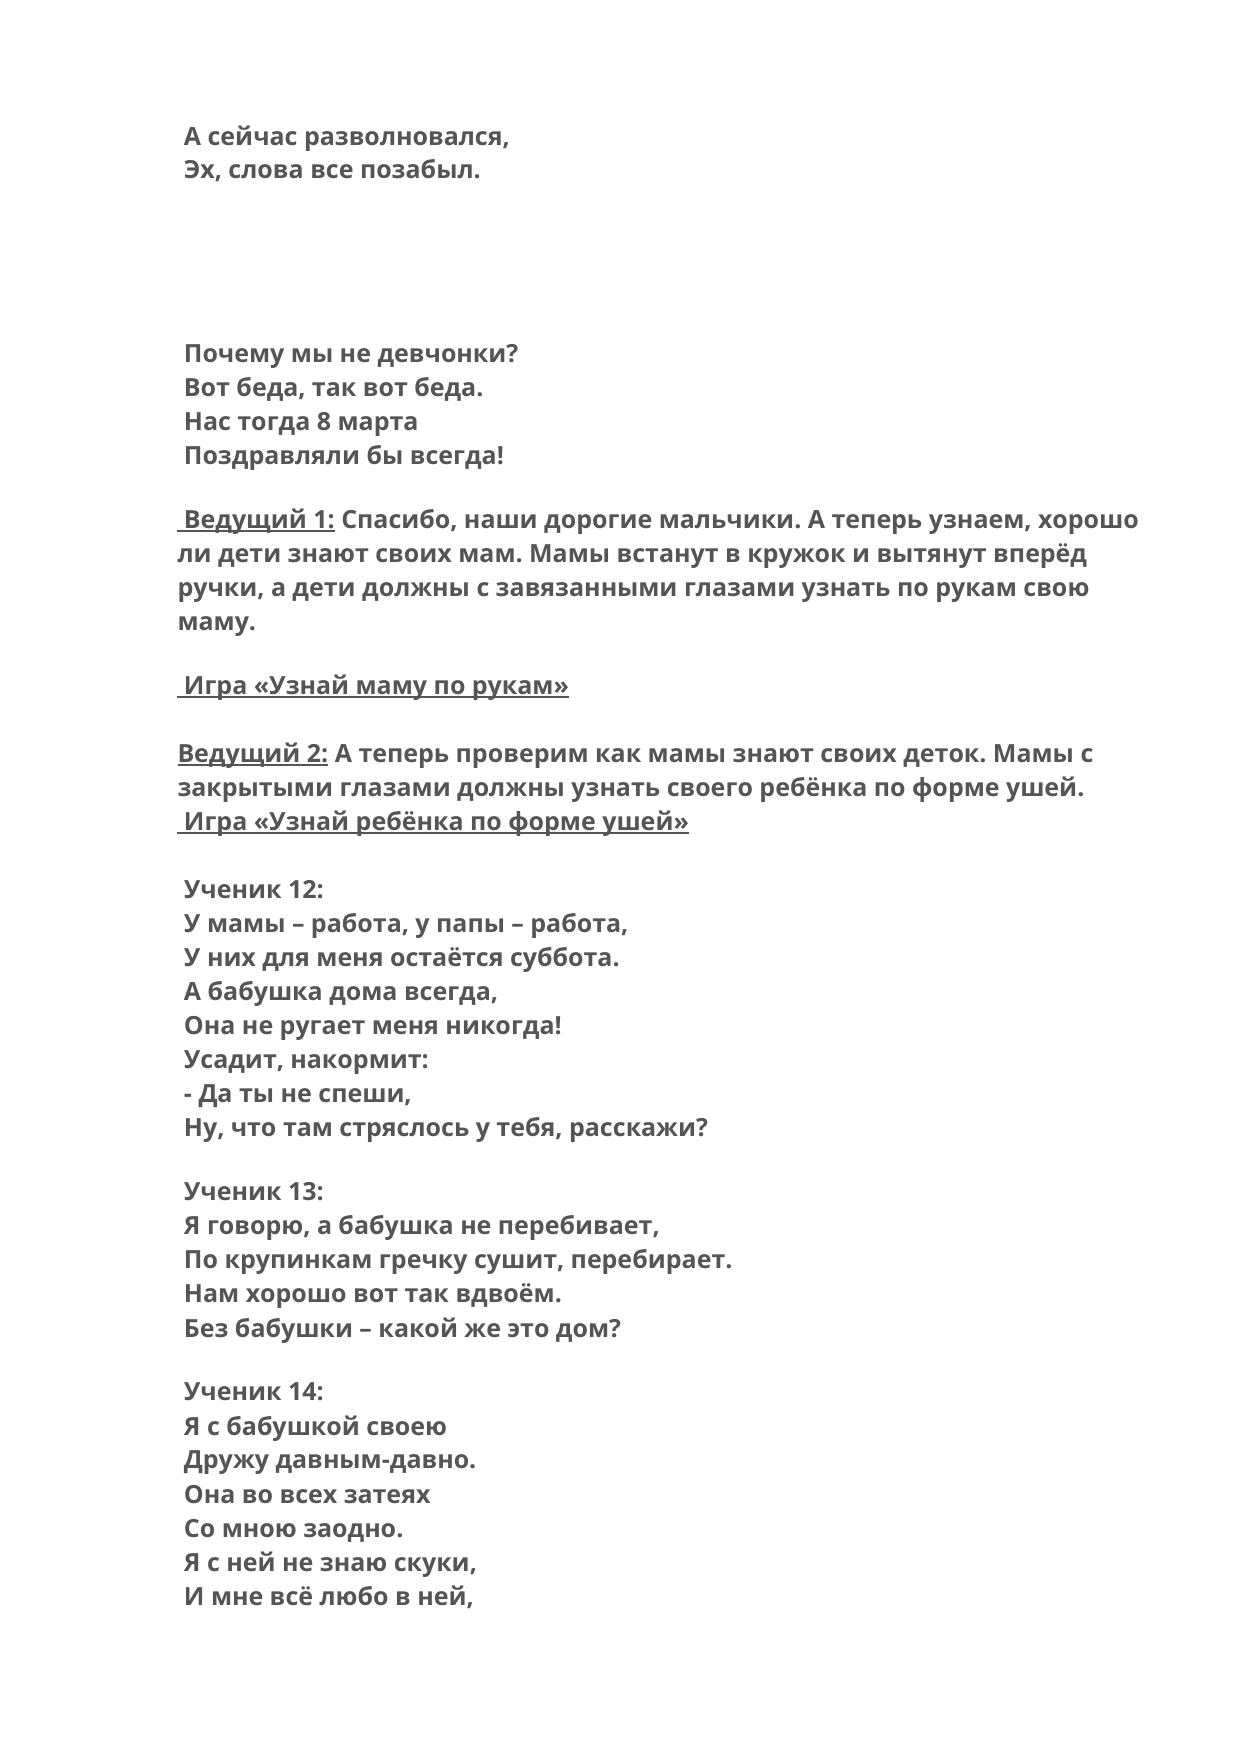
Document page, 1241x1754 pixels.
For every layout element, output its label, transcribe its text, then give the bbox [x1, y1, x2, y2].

text Без бабушки – какой же это дом? [177, 1310, 1152, 1344]
text Ученик 12: [177, 872, 1152, 906]
text Она не ругает меня никогда! [177, 1008, 1152, 1042]
text - Да ты не спеши, [177, 1076, 1152, 1110]
text Я с ней не знаю скуки, [177, 1544, 1152, 1578]
text Почему мы не девчонки? [177, 335, 1152, 369]
text Ведущий 1: Спасибо, наши дорогие мальчики. А теперь узнаем, хорошо ли дети знают своих мам. Мамы встанут в кружок и вытянут вперёд ручки, а дети должны с завязанными глазами узнать по рукам свою маму. [177, 501, 1152, 637]
text Нам хорошо вот так вдвоём. [177, 1276, 1152, 1310]
text У мамы – работа, у папы – работа, [177, 906, 1152, 940]
text Нас тогда 8 марта [177, 403, 1152, 437]
text А бабушка дома всегда, [177, 974, 1152, 1008]
text Игра «Узнай маму по рукам» [177, 667, 1152, 701]
text Я говорю, а бабушка не перебивает, [177, 1208, 1152, 1242]
text Со мною заодно. [177, 1510, 1152, 1544]
text А сейчас разволновался, [177, 118, 1152, 152]
text Она во всех затеях [177, 1476, 1152, 1510]
text Усадит, накормит: [177, 1042, 1152, 1076]
text Ну, что там стряслось у тебя, расскажи? [177, 1110, 1152, 1144]
text Ведущий 2: А теперь проверим как мамы знают своих деток. Мамы с закрытыми глазами должны узнать своего ребёнка по форме ушей. [177, 735, 1152, 803]
text Эх, слова все позабыл. [177, 152, 1152, 186]
text И мне всё любо в ней, [177, 1578, 1152, 1612]
text У них для меня остаётся суббота. [177, 940, 1152, 974]
text Я с бабушкой своею [177, 1408, 1152, 1442]
text Ученик 14: [177, 1374, 1152, 1408]
text Поздравляли бы всегда! [177, 437, 1152, 471]
text Игра «Узнай ребёнка по форме ушей» [177, 803, 1152, 838]
text По крупинкам гречку сушит, перебирает. [177, 1242, 1152, 1276]
text Вот беда, так вот беда. [177, 369, 1152, 403]
text Ученик 13: [177, 1174, 1152, 1208]
text Дружу давным-давно. [177, 1442, 1152, 1476]
